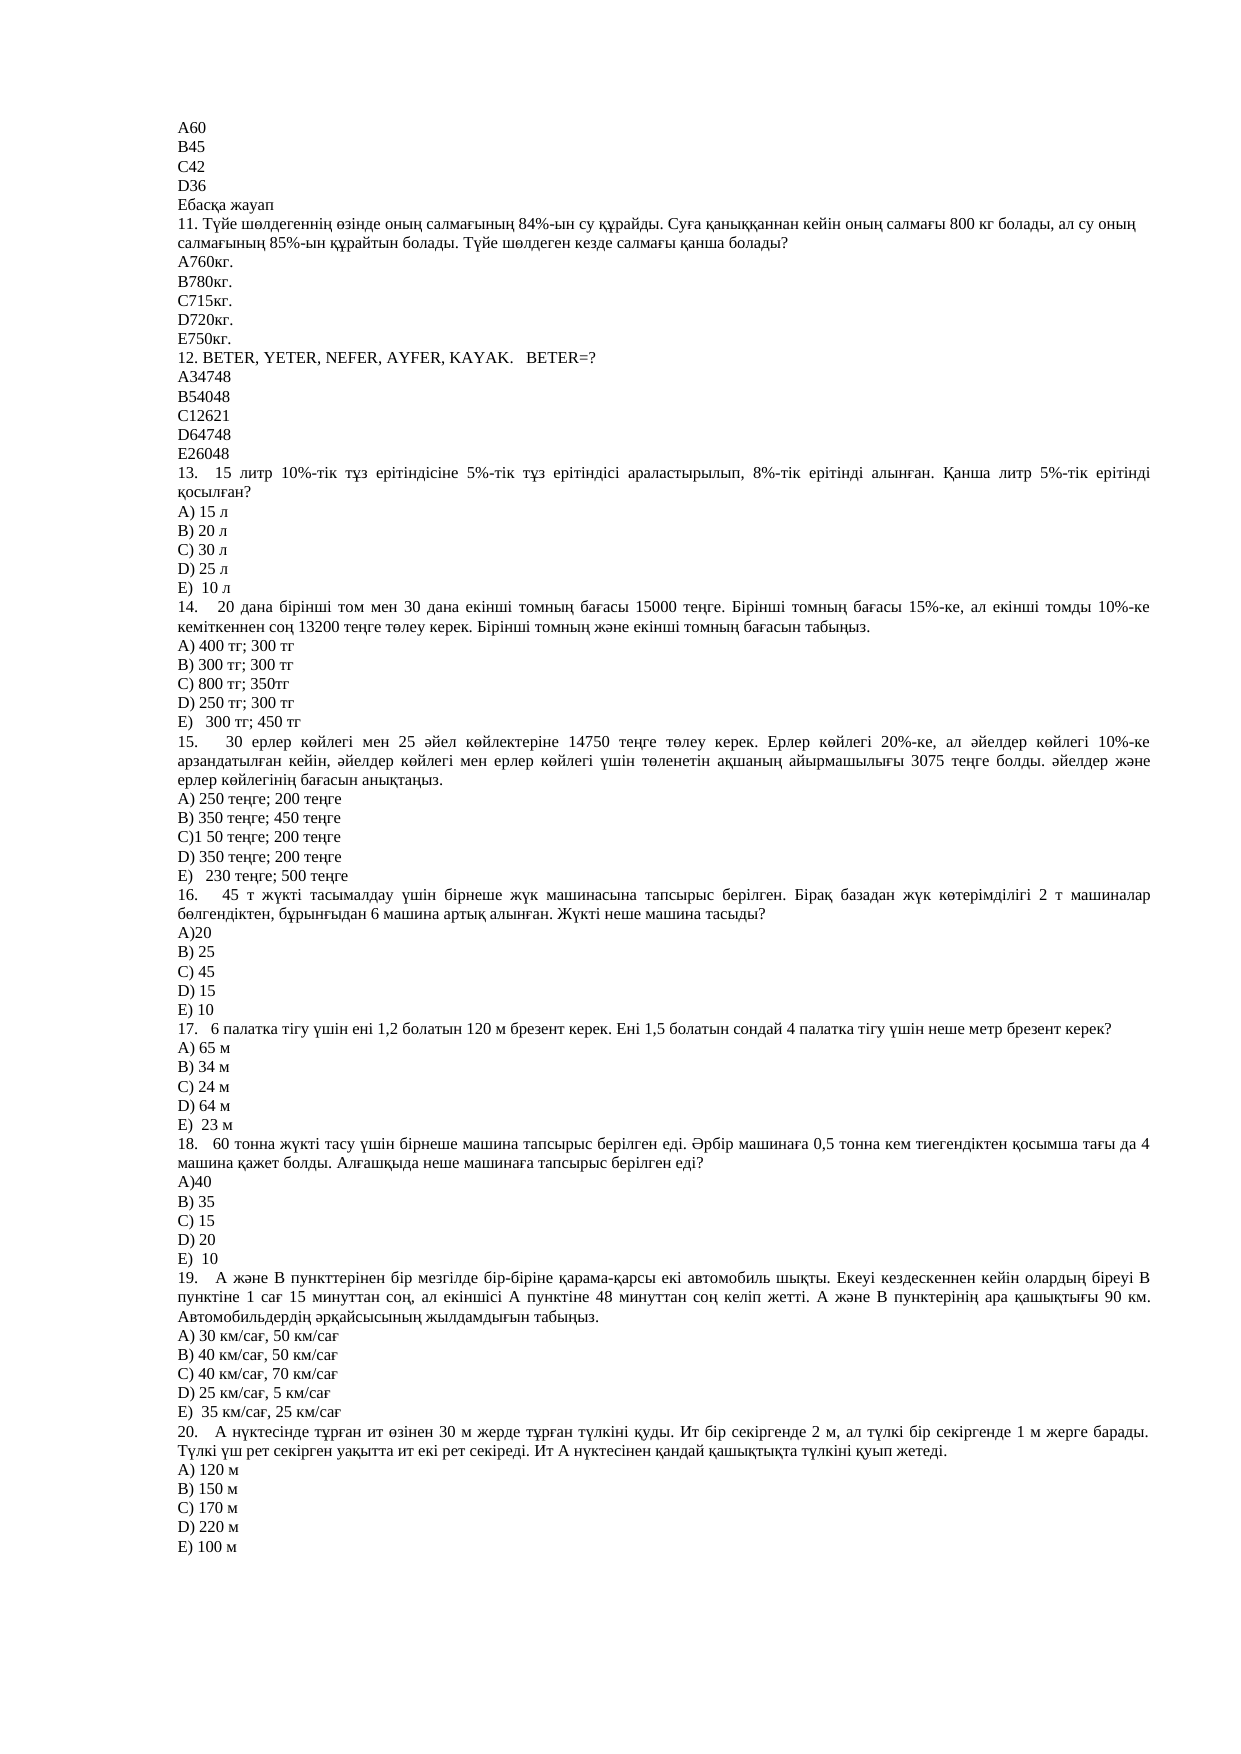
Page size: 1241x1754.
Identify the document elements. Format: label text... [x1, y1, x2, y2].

text С) 45 [177, 961, 1152, 981]
text С) 24 м [177, 1076, 1152, 1096]
text С) 30 л [177, 540, 1152, 559]
text E) 300 тг; 450 тг [177, 712, 1152, 731]
text А) 65 м [177, 1038, 1152, 1057]
text D) 25 км/сағ, 5 км/сағ [177, 1383, 1152, 1402]
text В) 20 л [177, 521, 1152, 540]
text В) 150 м [177, 1479, 1152, 1498]
text E) 23 м [177, 1115, 1152, 1134]
text Ебасқа жауап [177, 195, 1152, 214]
text D) 350 теңге; 200 теңге [177, 846, 1152, 866]
text В) 300 тг; 300 тг [177, 655, 1152, 674]
text 12. BETER, YETER, NEFER, AYFER, KAYAK. BETER=? [177, 348, 1152, 367]
text 11. Түйе шөлдегеннің өзінде оның салмағының 84%-ын су құрайды. Суға қаныққаннан кейін оның салмағы болады, ал су оның салмағының 85%-ын құрайтын болады. Түйе шөлдеген кезде салмағы қанша болады? [177, 214, 1152, 252]
text 17. 6 палатка тігу үшін ені 1,2 болатын 120 м брезент керек. Ені 1,5 болатын сондай 4 палатка тігу үшін неше метр брезент керек? [177, 1019, 1152, 1038]
text С42 [177, 156, 1152, 176]
text 15. 30 ерлер көйлегі мен 25 әйел көйлектеріне 14750 теңге төлеу керек. Ерлер көйлегі 20%-ке, ал әйелдер көйлегі 10%-ке арзандатылған кейін, әйелдер көйлегі мен ерлер көйлегі үшін төленетін ақшаның айырмашылығы 3075 теңге болды. әйелдер және ерлер көйлегінің бағасын анықтаңыз. [177, 731, 1152, 789]
text С715кг. [177, 291, 1152, 310]
text С) 15 [177, 1211, 1152, 1230]
text А34748 [177, 367, 1152, 386]
text 14. 20 дана бірінші том мен 30 дана екінші томның бағасы 15000 теңге. Бірінші томның бағасы 15%-ке, ал екінші томды 10%-ке кеміткеннен соң 13200 теңге төлеу керек. Бірінші томның және екінші томның бағасын табыңыз. [177, 597, 1152, 636]
text 19. А және В пункттерінен бір мезгілде бір-біріне қарама-қарсы екі автомобиль шықты. Екеуі кездескеннен кейін олардың біреуі В пунктіне 1 сағ 15 минуттан соң, ал екіншісі А пунктіне 48 минуттан соң келіп жетті. А және В пунктерінің ара қашықтығы 90 км. Автомобильдердің әрқайсысының жылдамдығын табыңыз. [177, 1268, 1152, 1326]
text А) 120 м [177, 1460, 1152, 1479]
text В) 25 [177, 942, 1152, 961]
text 13. 15 литр 10%-тік тұз ерітіндісіне 5%-тік тұз ерітіндісі араластырылып, 8%-тік ерітінді алынған. Қанша литр 5%-тік ерітінді қосылған? [177, 463, 1152, 501]
text D) 15 [177, 981, 1152, 1000]
text В) 34 м [177, 1057, 1152, 1076]
text E) 100 м [177, 1536, 1152, 1556]
text E) 35 км/сағ, 25 км/сағ [177, 1402, 1152, 1421]
text 20. А нүктесінде тұрған ит өзінен 30 м жерде тұрған түлкіні қуды. Ит бір секіргенде 2 м, ал түлкі бір секіргенде 1 м жерге барады. Түлкі үш рет секірген уақытта ит екі рет секіреді. Ит А нүктесінен қандай қашықтықта түлкіні қуып жетеді. [177, 1421, 1152, 1460]
text В54048 [177, 386, 1152, 406]
text D) 220 м [177, 1517, 1152, 1536]
text А) 400 тг; 300 тг [177, 636, 1152, 655]
text Е750кг. [177, 329, 1152, 348]
text В) 40 км/сағ, 50 км/сағ [177, 1345, 1152, 1364]
text D) 25 л [177, 559, 1152, 578]
text А) 15 л [177, 501, 1152, 521]
text E) 10 [177, 1249, 1152, 1268]
text А) 250 теңге; 200 теңге [177, 789, 1152, 808]
text А) 30 км/сағ, 50 км/сағ [177, 1326, 1152, 1345]
text С12621 [177, 406, 1152, 425]
text D36 [177, 176, 1152, 195]
text В45 [177, 137, 1152, 156]
text 18. 60 тонна жүкті тасу үшін бірнеше машина тапсырыс берілген еді. Әрбір машинаға 0,5 тонна кем тиегендіктен қосымша тағы да 4 машина қажет болды. Алғашқыда неше машинаға тапсырыс берілген еді? [177, 1134, 1152, 1172]
text E) 230 теңге; 500 теңге [177, 866, 1152, 885]
text 16. 45 т жүкті тасымалдау үшін бірнеше жүк машинасына тапсырыс берілген. Бірақ базадан жүк көтерімділігі 2 т машиналар бөлгендіктен, бұрынғыдан 6 машина артық алынған. Жүкті неше машина тасыды? [177, 885, 1152, 923]
text D) 20 [177, 1230, 1152, 1249]
text D) 250 тг; 300 тг [177, 693, 1152, 712]
text Е26048 [177, 444, 1152, 463]
text D720кг. [177, 310, 1152, 329]
text E) 10 [177, 1000, 1152, 1019]
text А)20 [177, 923, 1152, 942]
text D) 64 м [177, 1096, 1152, 1115]
text С)1 50 теңге; 200 теңге [177, 827, 1152, 846]
text С) 40 км/сағ, 70 км/сағ [177, 1364, 1152, 1383]
text В) 35 [177, 1191, 1152, 1211]
text С) 800 тг; 350тг [177, 674, 1152, 693]
text В780кг. [177, 271, 1152, 291]
text E) 10 л [177, 578, 1152, 597]
text D64748 [177, 425, 1152, 444]
text С) 170 м [177, 1498, 1152, 1517]
text А)40 [177, 1172, 1152, 1191]
text А760кг. [177, 252, 1152, 271]
text А60 [177, 118, 1152, 137]
text В) 350 теңге; 450 теңге [177, 808, 1152, 827]
